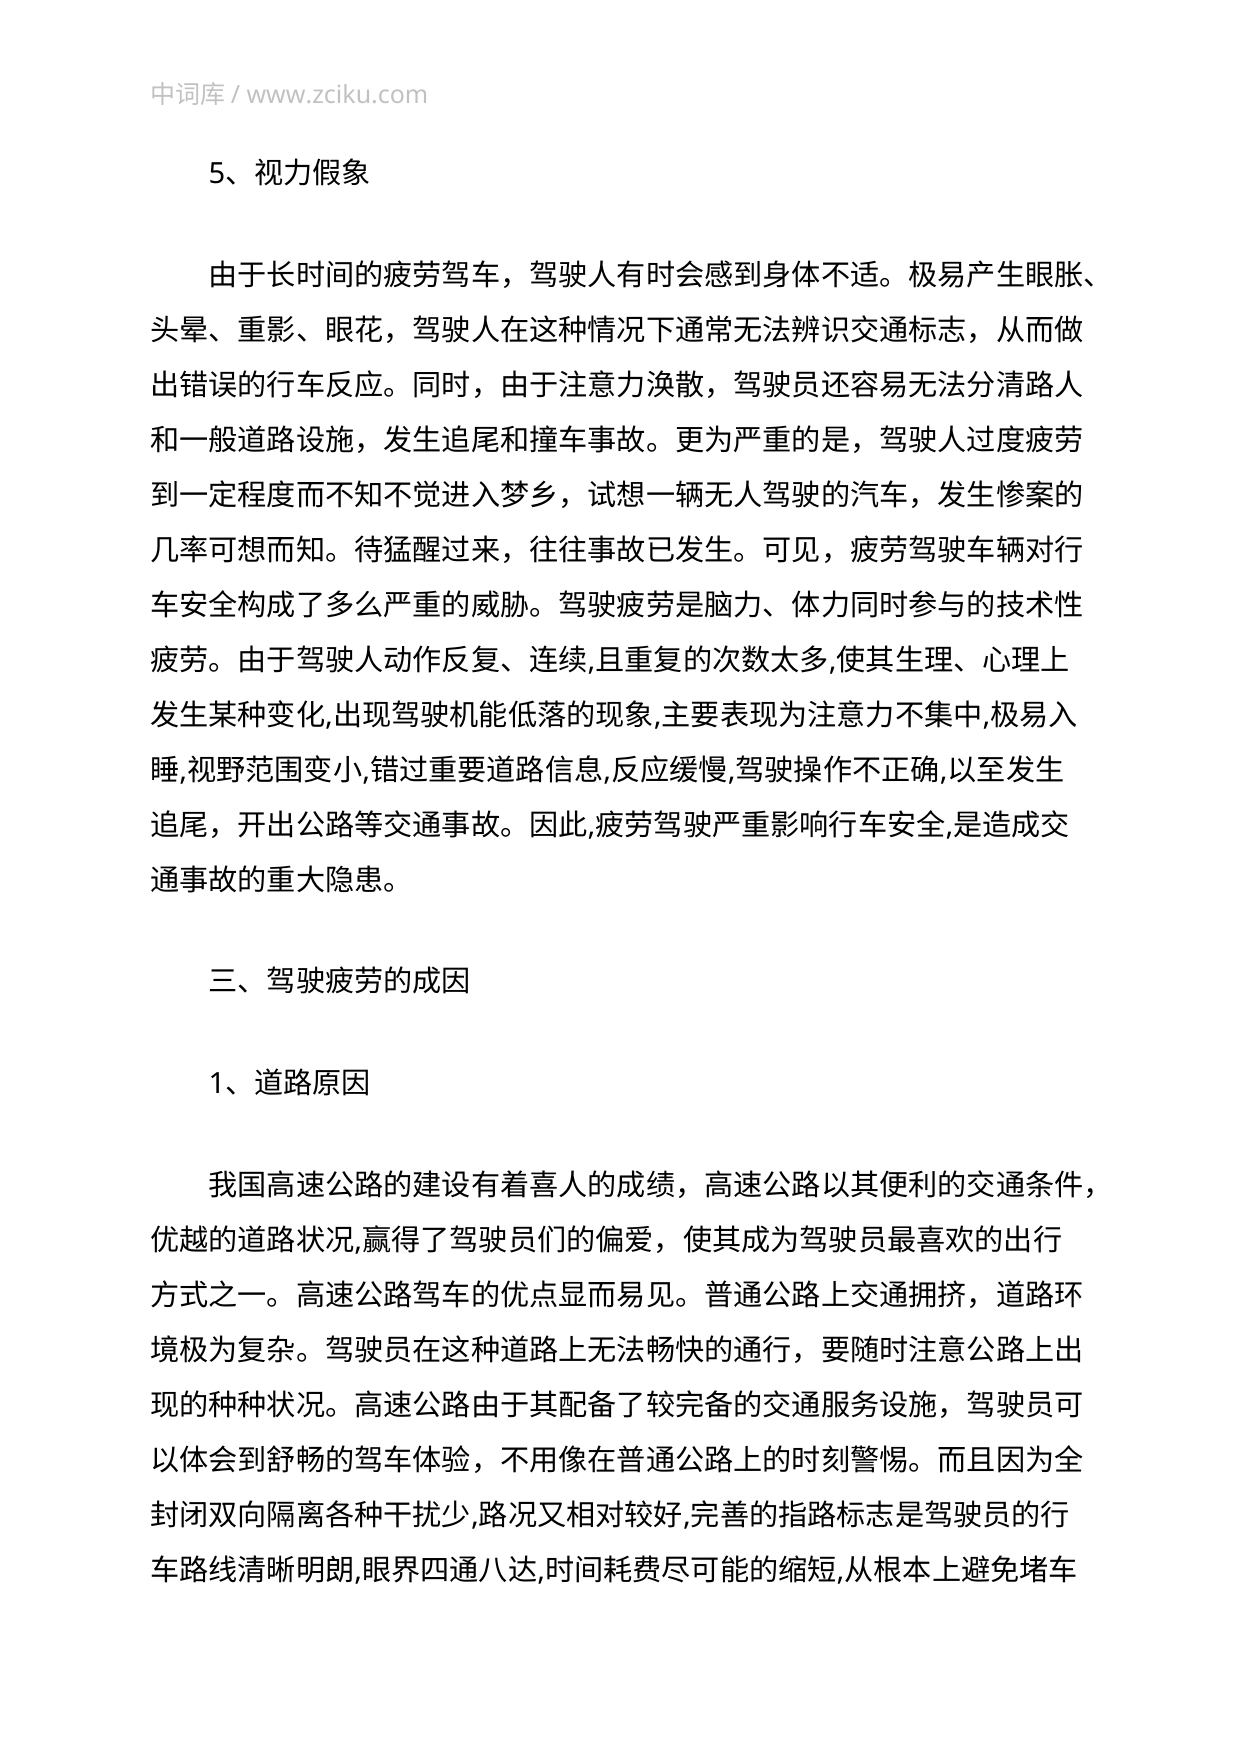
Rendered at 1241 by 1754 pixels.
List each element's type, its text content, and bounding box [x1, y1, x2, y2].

text 5、视力假象 [150, 150, 1090, 192]
text 由于长时间的疲劳驾车，驾驶人有时会感到身体不适。极易产生眼胀、头晕、重影、眼花，驾驶人在这种情况下通常无法辨识交通标志，从而做出错误的行车反应。同时，由于注意力涣散，驾驶员还容易无法分清路人和一般道路设施，发生追尾和撞车事故。更为严重的是，驾驶人过度疲劳到一定程度而不知不觉进入梦乡，试想一辆无人驾驶的汽车，发生惨案的几率可想而知。待猛醒过来，往往事故已发生。可见，疲劳驾驶车辆对行车安全构成了多么严重的威胁。驾驶疲劳是脑力、体力同时参与的技术性疲劳。由于驾驶人动作反复、连续,且重复的次数太多,使其生理、心理上发生某种变化,出现驾驶机能低落的现象,主要表现为注意力不集中,极易入睡,视野范围变小,错过重要道路信息,反应缓慢,驾驶操作不正确,以至发生追尾，开出公路等交通事故。因此,疲劳驾驶严重影响行车安全,是造成交通事故的重大隐患。 [150, 252, 1090, 898]
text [150, 1162, 1090, 1589]
text 1、道路原因 [150, 1060, 1090, 1102]
text 三、驾驶疲劳的成因 [150, 958, 1090, 1000]
